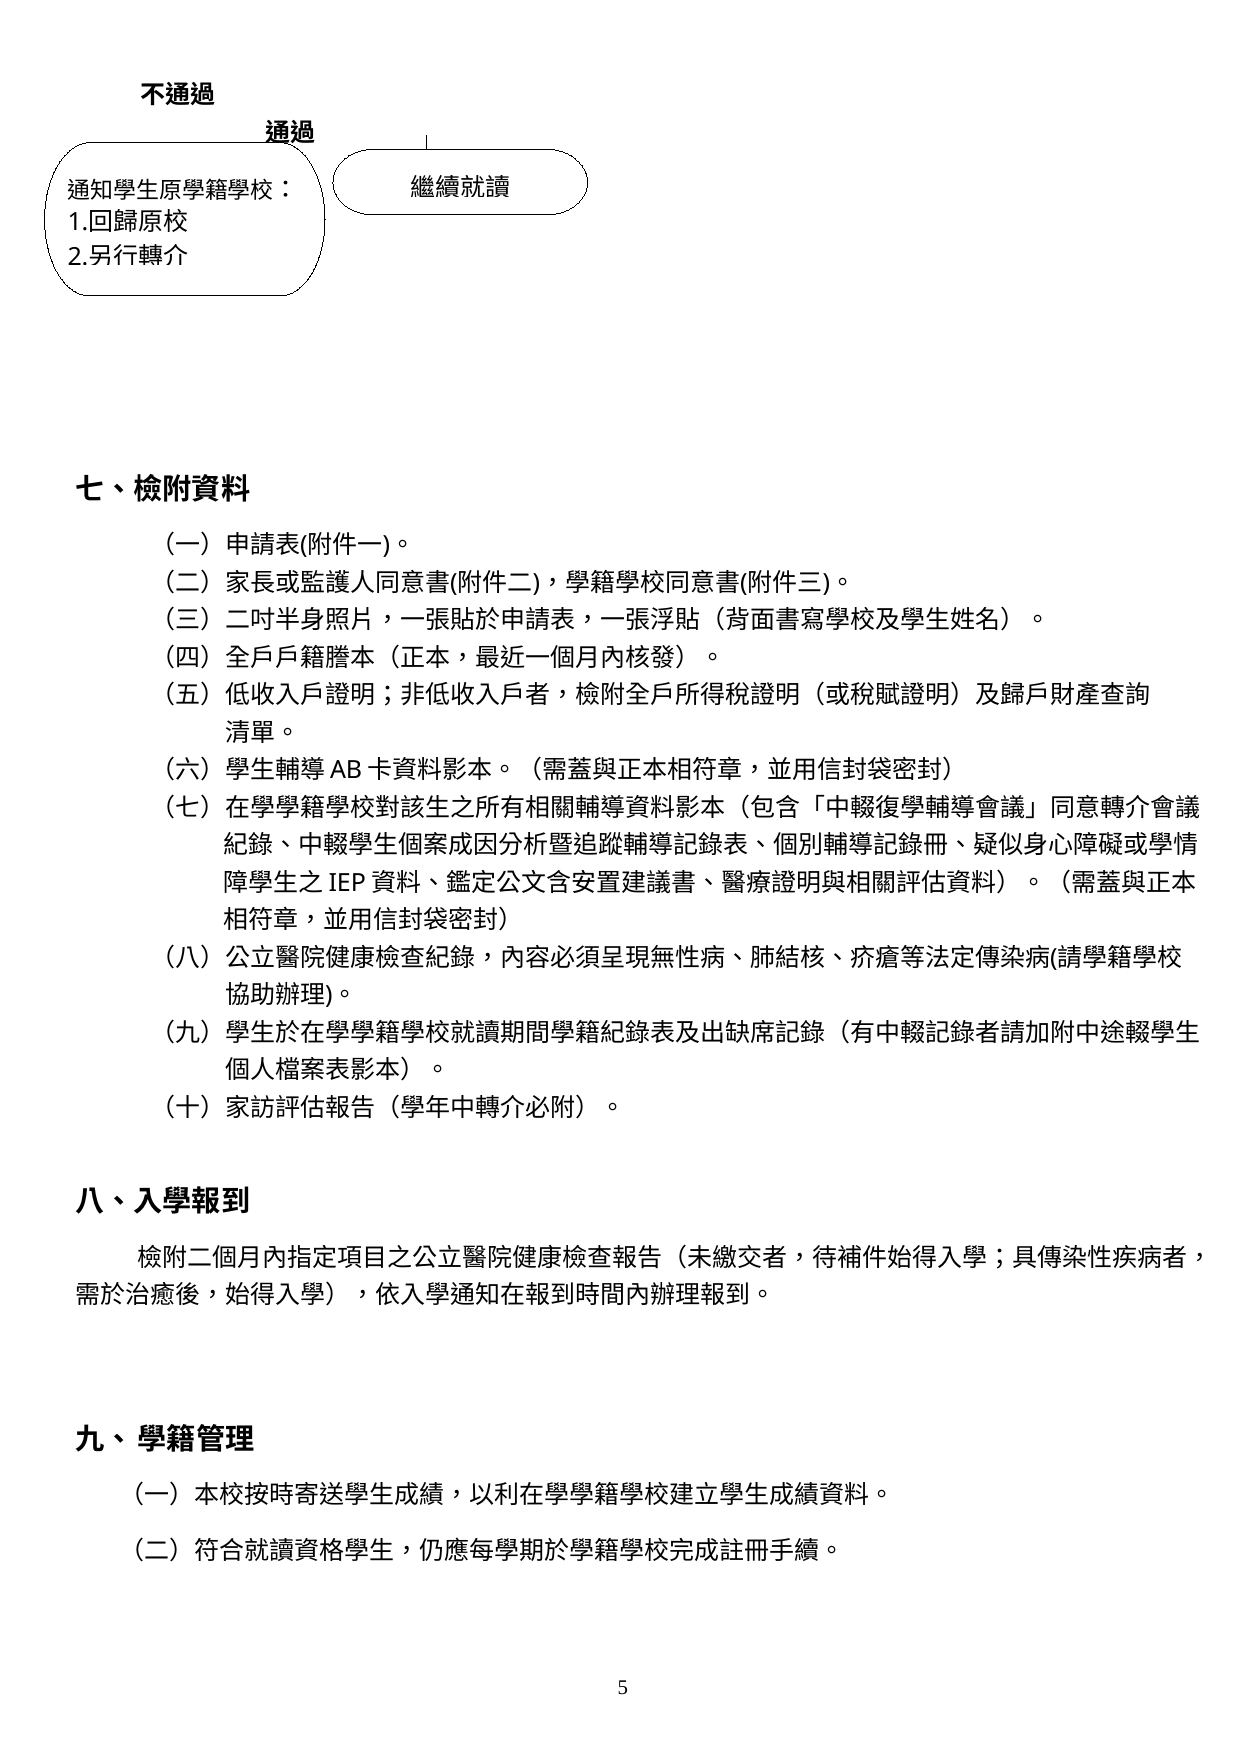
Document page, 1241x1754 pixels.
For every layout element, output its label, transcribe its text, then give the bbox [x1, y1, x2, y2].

text （七）在學學籍學校對該生之所有相關輔導資料影本（包含「中輟復學輔導會議」同意轉介會議紀錄、中輟學生個案成因分析暨追蹤輔導記錄表、個別輔導記錄冊、疑似身心障礙或學情障學生之IEP資料、鑑定公文含安置建議書、醫療證明與相關評估資料）。（需蓋與正本相符章，並用信封袋密封） [150, 787, 1202, 937]
text （四）全戶戶籍謄本（正本，最近一個月內核發）。 [150, 637, 1202, 674]
text （五）低收入戶證明；非低收入戶者，檢附全戶所得稅證明（或稅賦證明）及歸戶財產查詢清單。 [150, 674, 1165, 749]
text （二）符合就讀資格學生，仍應每學期於學籍學校完成註冊手續。 [75, 1530, 1165, 1567]
text 七、檢附資料 [75, 449, 1202, 524]
text （三）二吋半身照片，一張貼於申請表，一張浮貼（背面書寫學校及學生姓名）。 [150, 599, 1202, 637]
text 通過 [75, 112, 1202, 149]
text （六）學生輔導AB卡資料影本。（需蓋與正本相符章，並用信封袋密封） [150, 749, 1202, 787]
text （八）公立醫院健康檢查紀錄，內容必須呈現無性病、肺結核、疥瘡等法定傳染病(請學籍學校協助辦理)。 [150, 937, 1202, 1012]
text 不通過 [75, 74, 1202, 112]
text 檢附二個月內指定項目之公立醫院健康檢查報告（未繳交者，待補件始得入學；具傳染性疾病者，需於治癒後，始得入學），依入學通知在報到時間內辦理報到。 [75, 1237, 1202, 1312]
list 學籍管理 [75, 1399, 1202, 1474]
text （十）家訪評估報告（學年中轉介必附）。 [150, 1087, 1202, 1124]
text 八、入學報到 [75, 1162, 1202, 1237]
text （二）家長或監護人同意書(附件二)，學籍學校同意書(附件三)。 [150, 562, 1202, 599]
text （九）學生於在學學籍學校就讀期間學籍紀錄表及出缺席記錄（有中輟記錄者請加附中途輟學生個人檔案表影本）。 [150, 1012, 1202, 1087]
text （一）申請表(附件一)。 [150, 524, 1202, 562]
text （一）本校按時寄送學生成績，以利在學學籍學校建立學生成績資料。 [75, 1474, 1165, 1512]
